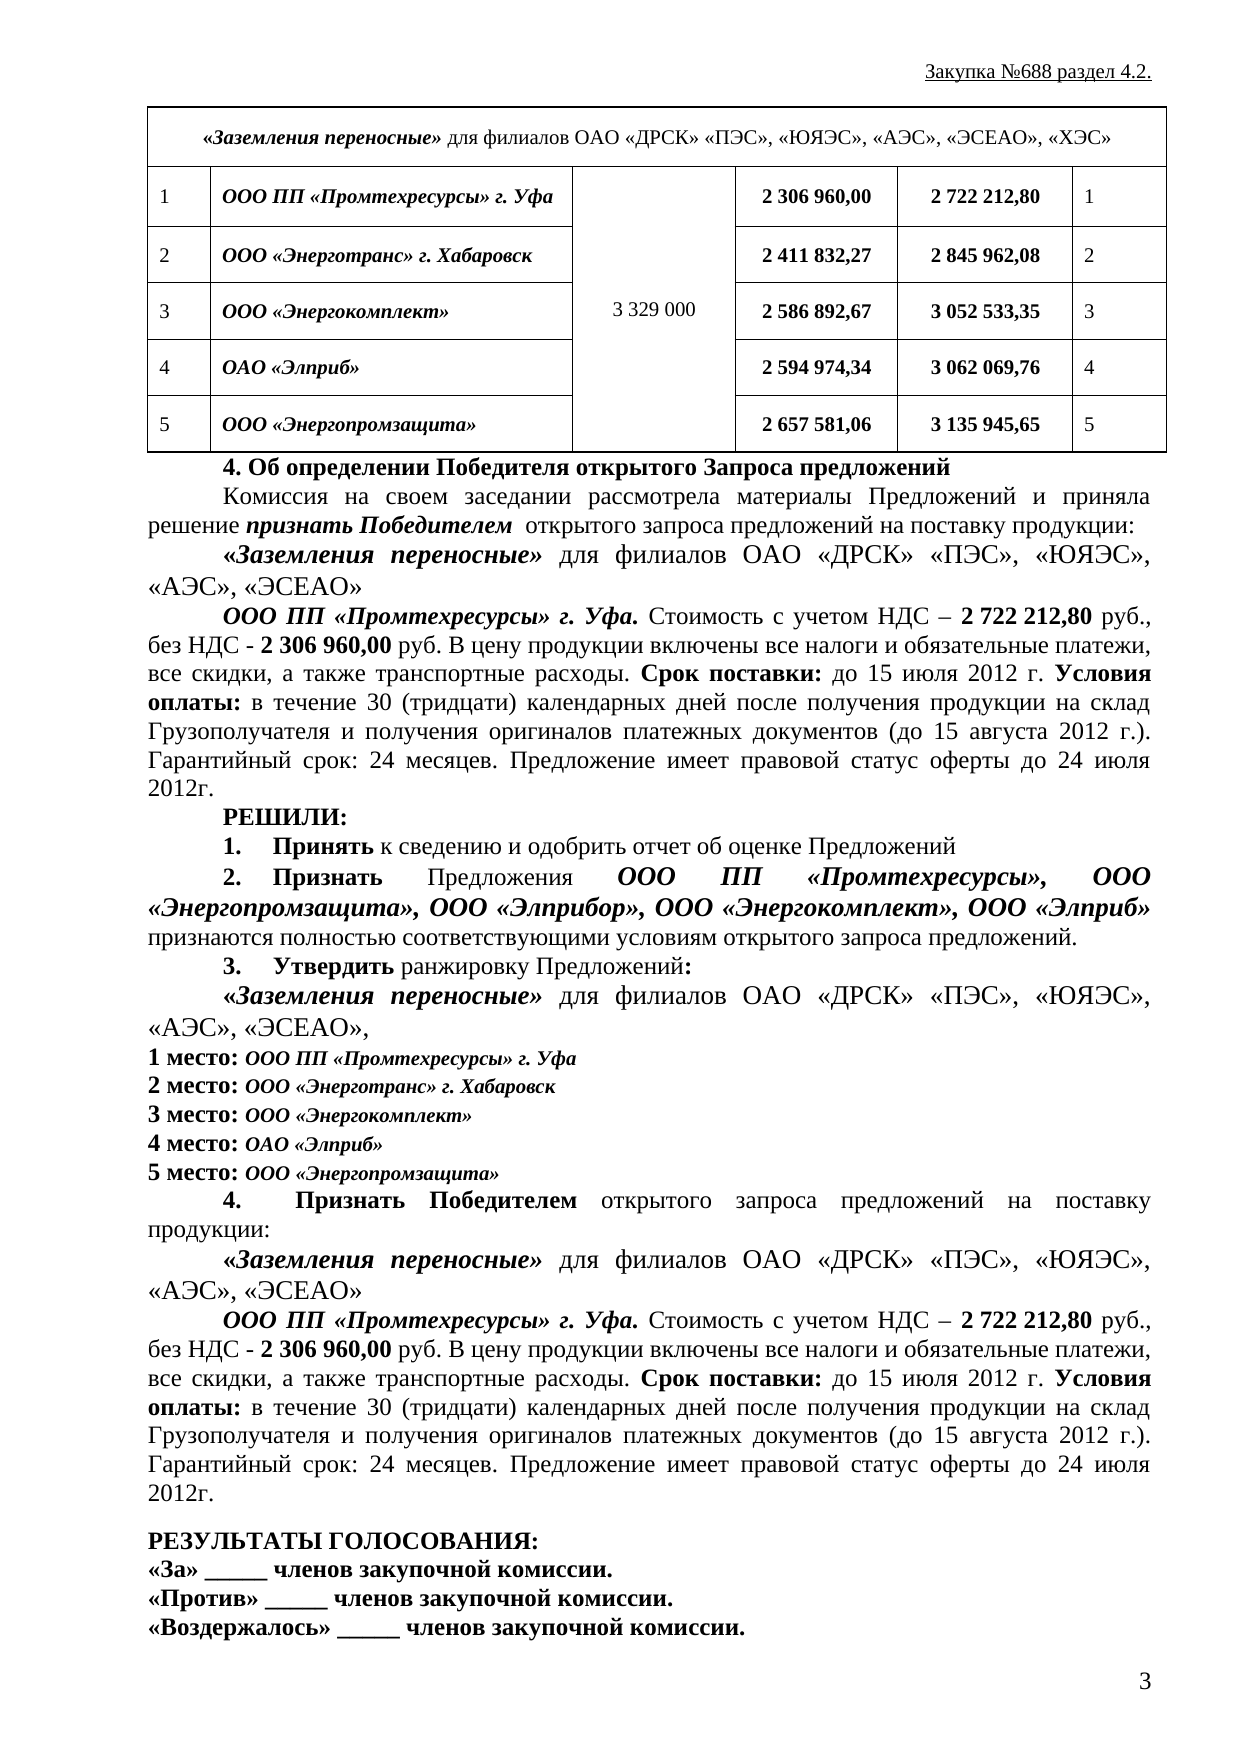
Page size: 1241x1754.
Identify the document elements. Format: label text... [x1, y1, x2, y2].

table_cell 2 722 212,80 [898, 167, 1072, 226]
table_cell 1 [148, 167, 210, 226]
table_cell 3 052 533,35 [898, 283, 1072, 339]
text «Заземления переносные» для филиалов ОАО «ДРСК» «ПЭС», «ЮЯЭС», «АЭС», «ЭСЕАО», [148, 979, 1152, 1042]
table_cell ООО «Энерготранс» г. Хабаровск [211, 227, 572, 282]
text 4 место: ОАО «Элприб» [148, 1128, 1152, 1157]
text ООО ПП «Промтехресурсы» г. Уфа. Стоимость с учетом НДС – 2 722 212,80 руб., без НДС - 2 306 960,00 руб. В цену продукции включены все налоги и обязательные платежи, все скидки, а также транспортные расходы. Срок поставки: до 15 июля 2012 г. Условия оплаты: в течение 30 (тридцати) календарных дней после получения продукции на склад Грузополучателя и получения оригиналов платежных документов (до 15 августа 2012 г.). Гарантийный срок: 24 месяцев. Предложение имеет правовой статус оферты до 24 июля 2012г. [148, 601, 1152, 802]
table_cell ООО «Энергопромзащита» [211, 396, 572, 451]
table_cell ОАО «Элприб» [211, 340, 572, 395]
text «Против» _____ членов закупочной комиссии. [148, 1583, 1152, 1612]
text 3 место: ООО «Энергокомплект» [148, 1099, 1152, 1128]
text РЕЗУЛЬТАТЫ ГОЛОСОВАНИЯ: [148, 1526, 1152, 1554]
text РЕШИЛИ: [148, 802, 1152, 831]
table_cell «Заземления переносные» для филиалов ОАО «ДРСК» «ПЭС», «ЮЯЭС», «АЭС», «ЭСЕАО», «ХЭС» [148, 108, 1166, 166]
table_cell 2 411 832,27 [736, 227, 897, 282]
table_cell 5 [148, 396, 210, 451]
table_cell 3 329 000 [573, 167, 735, 451]
table_cell 2 [1073, 227, 1166, 282]
text 4. Об определении Победителя открытого Запроса предложений [148, 453, 1152, 481]
table_cell 3 [1073, 283, 1166, 339]
text 3. Утвердить ранжировку Предложений: [148, 951, 1152, 979]
table_cell 4 [1073, 340, 1166, 395]
text 1 место: ООО ПП «Промтехресурсы» г. Уфа [148, 1042, 1152, 1071]
table_cell 3 [148, 283, 210, 339]
table_cell 2 306 960,00 [736, 167, 897, 226]
table_cell 2 586 892,67 [736, 283, 897, 339]
text 5 место: ООО «Энергопромзащита» [148, 1157, 1152, 1186]
table_cell 4 [148, 340, 210, 395]
table_cell 2 657 581,06 [736, 396, 897, 451]
text 2 место: ООО «Энерготранс» г. Хабаровск [148, 1071, 1152, 1099]
table_cell 2 594 974,34 [736, 340, 897, 395]
table_cell 2 [148, 227, 210, 282]
text «Заземления переносные» для филиалов ОАО «ДРСК» «ПЭС», «ЮЯЭС», «АЭС», «ЭСЕАО» [148, 1243, 1152, 1305]
text «За» _____ членов закупочной комиссии. [148, 1554, 1152, 1583]
text 2. Признать Предложения ООО ПП «Промтехресурсы», ООО «Энергопромзащита», ООО «Элприбор», ООО «Энергокомплект», ООО «Элприб» признаются полностью соответствующими условиям открытого запроса предложений. [148, 860, 1152, 951]
table_cell ООО ПП «Промтехресурсы» г. Уфа [211, 167, 572, 226]
text 4. Признать Победителем открытого запроса предложений на поставку продукции: [148, 1186, 1152, 1243]
text 1. Принять к сведению и одобрить отчет об оценке Предложений [148, 831, 1152, 860]
table_cell 2 845 962,08 [898, 227, 1072, 282]
table_cell 3 062 069,76 [898, 340, 1072, 395]
text «Воздержалось» _____ членов закупочной комиссии. [148, 1612, 1152, 1641]
text Комиссия на своем заседании рассмотрела материалы Предложений и приняла решение признать Победителем открытого запроса предложений на поставку продукции: [148, 481, 1152, 539]
table_cell 5 [1073, 396, 1166, 451]
table_cell 3 135 945,65 [898, 396, 1072, 451]
table_cell 1 [1073, 167, 1166, 226]
text ООО ПП «Промтехресурсы» г. Уфа. Стоимость с учетом НДС – 2 722 212,80 руб., без НДС - 2 306 960,00 руб. В цену продукции включены все налоги и обязательные платежи, все скидки, а также транспортные расходы. Срок поставки: до 15 июля 2012 г. Условия оплаты: в течение 30 (тридцати) календарных дней после получения продукции на склад Грузополучателя и получения оригиналов платежных документов (до 15 августа 2012 г.). Гарантийный срок: 24 месяцев. Предложение имеет правовой статус оферты до 24 июля 2012г. [148, 1305, 1152, 1507]
table_cell ООО «Энергокомплект» [211, 283, 572, 339]
text «Заземления переносные» для филиалов ОАО «ДРСК» «ПЭС», «ЮЯЭС», «АЭС», «ЭСЕАО» [148, 539, 1152, 601]
